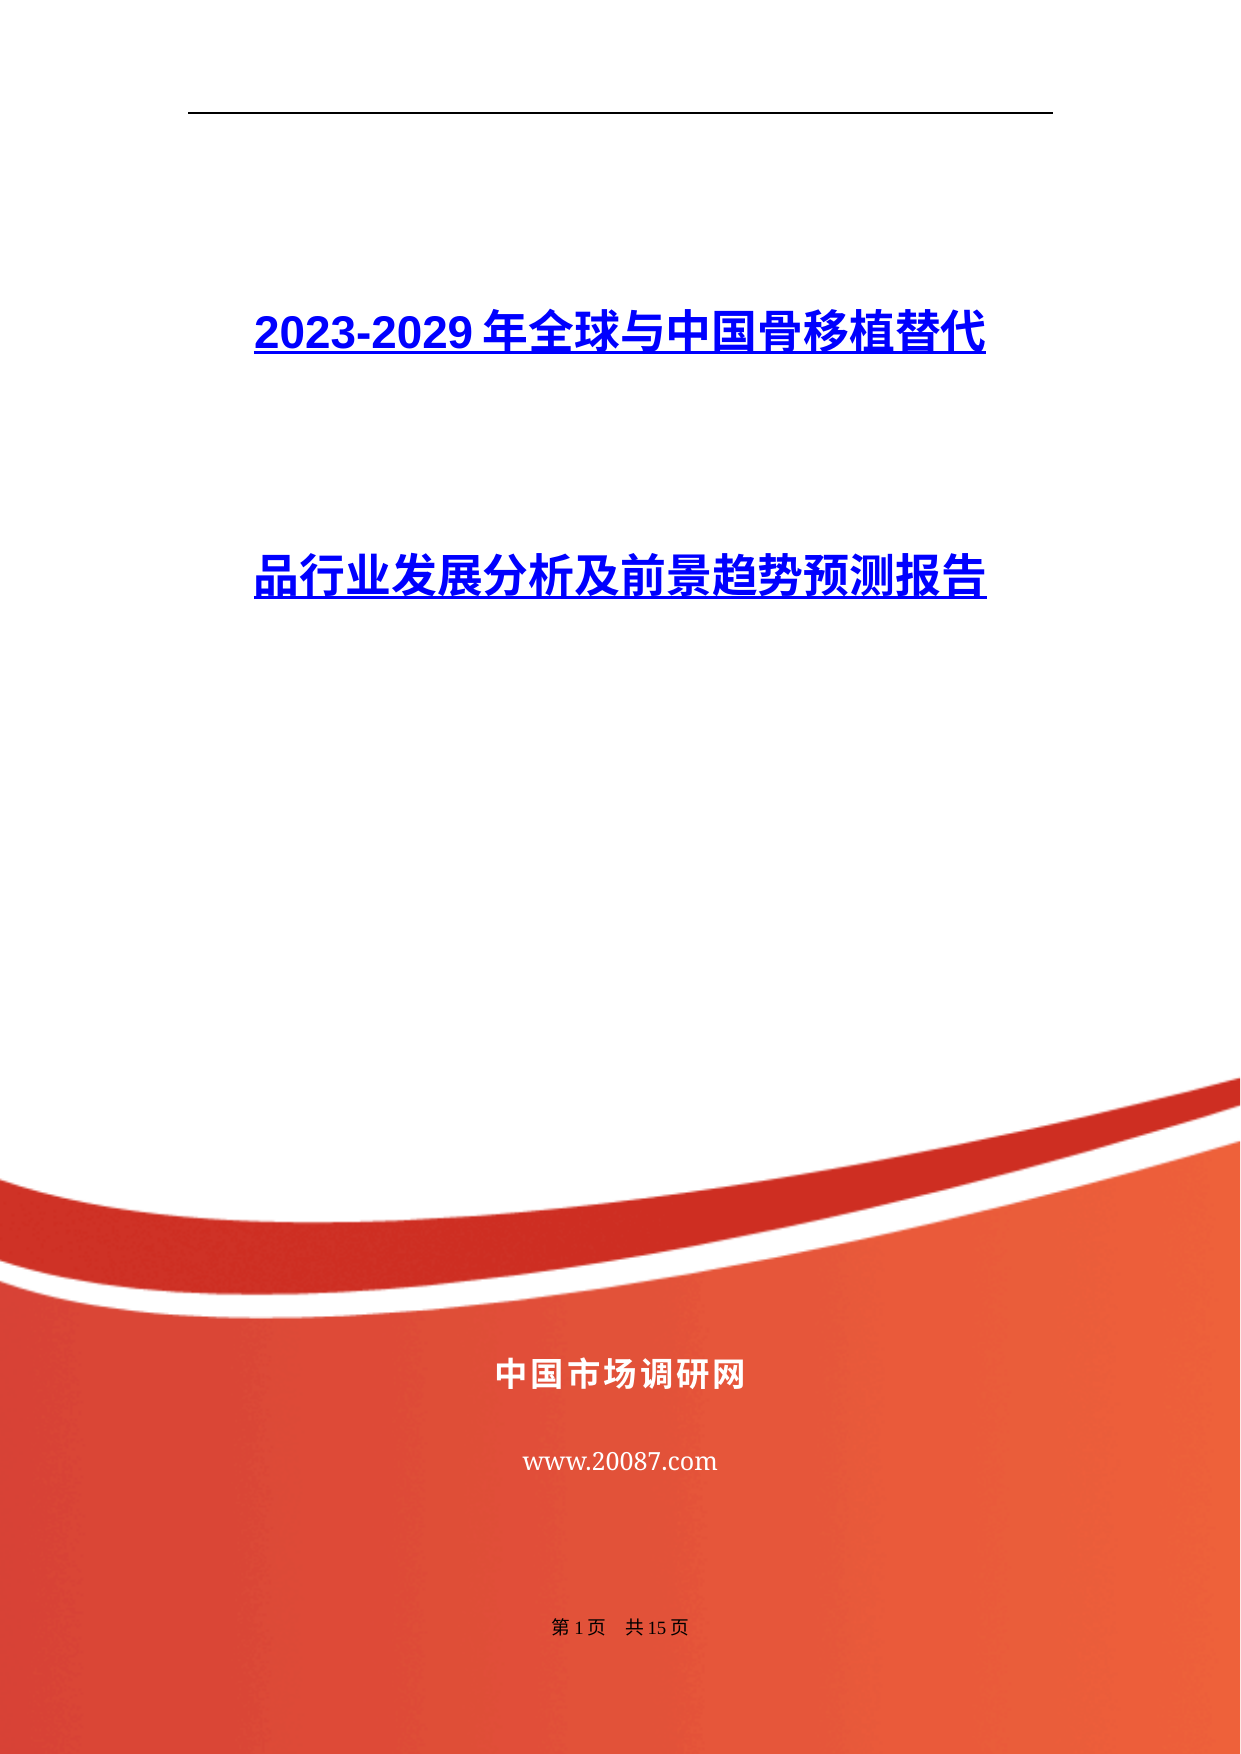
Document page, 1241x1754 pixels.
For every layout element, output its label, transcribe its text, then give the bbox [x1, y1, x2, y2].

picture [0, 1006, 1241, 1754]
text www.20087.com [187, 1428, 1053, 1493]
table_header 2023-2029年全球与中国骨移植替代品行业发展分析及前景趋势预测报告 [188, 207, 1053, 773]
subtitle 中国市场调研网 [187, 1339, 1053, 1404]
